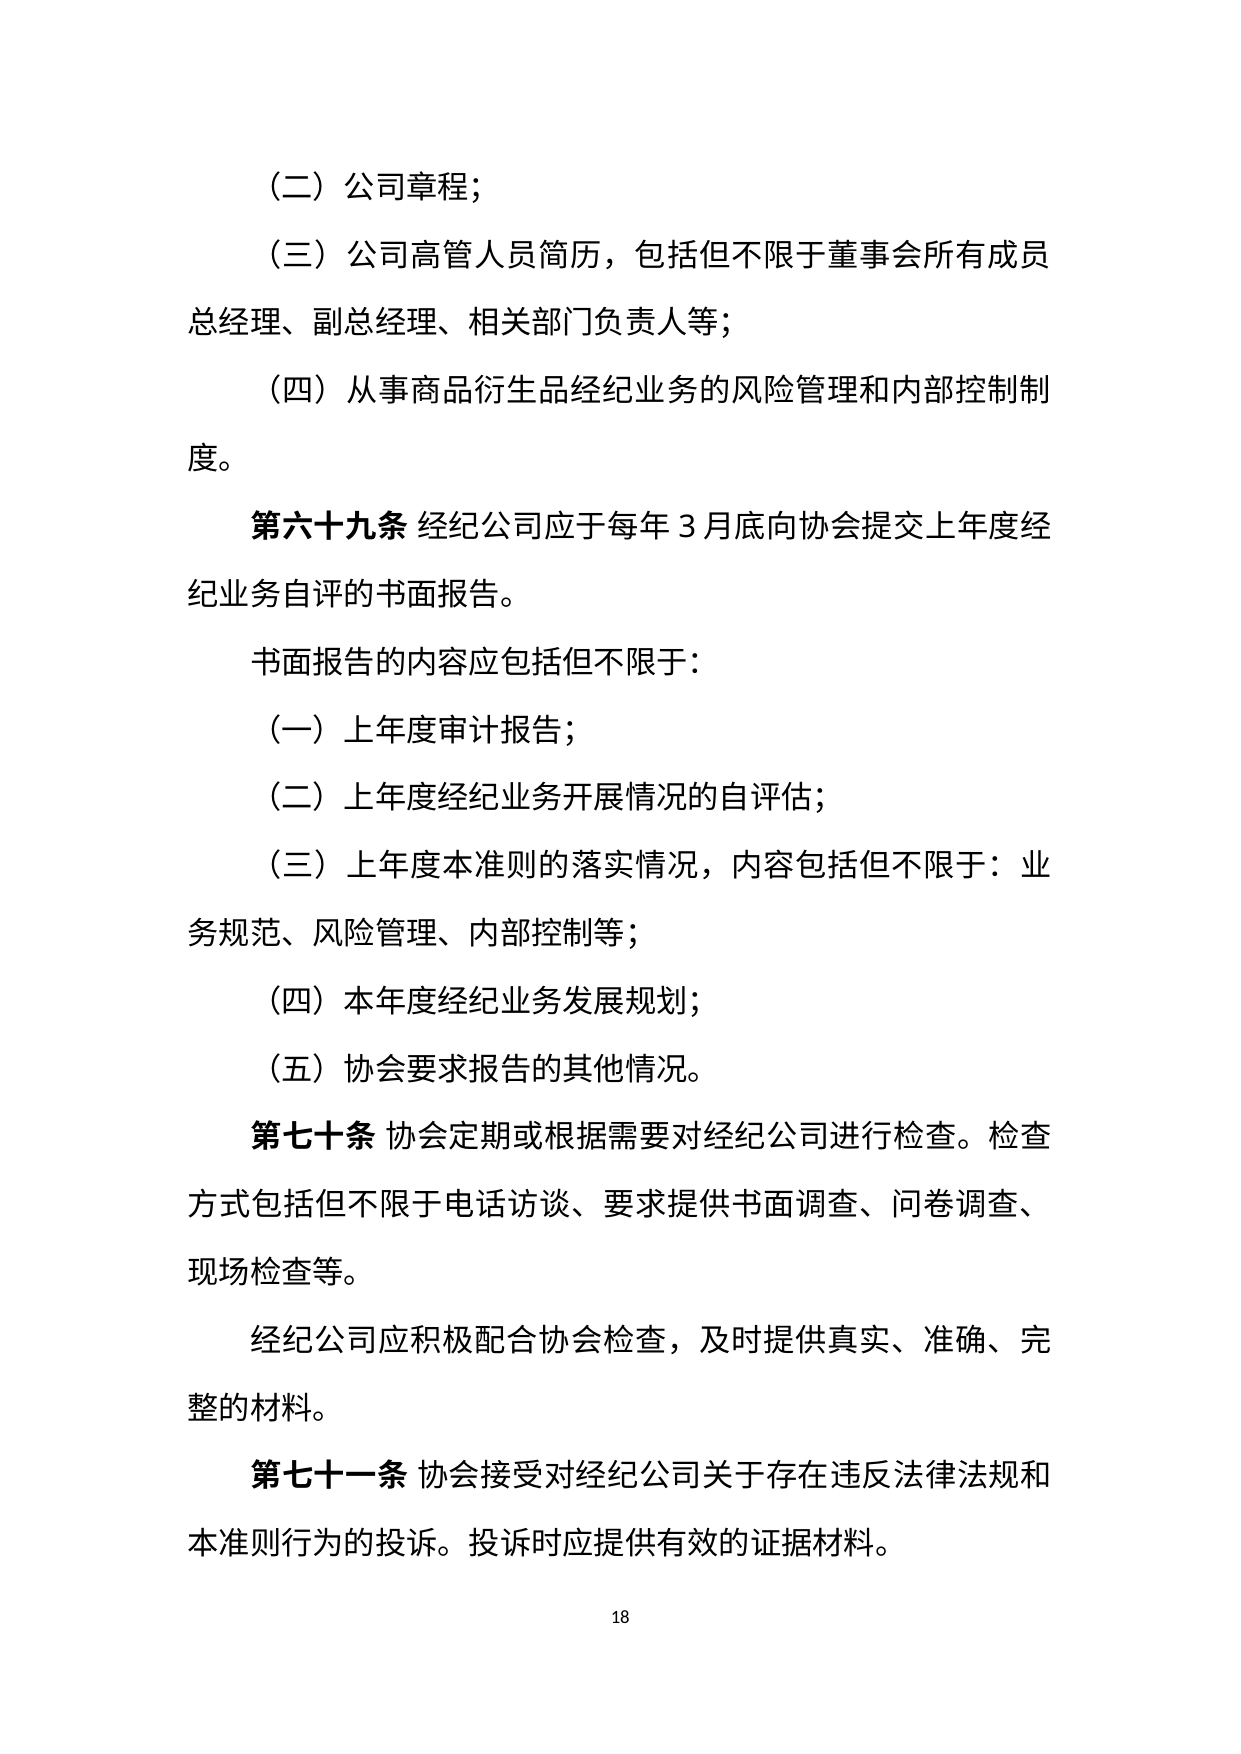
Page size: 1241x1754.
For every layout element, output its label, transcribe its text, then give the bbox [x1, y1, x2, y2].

text （三）公司高管人员简历，包括但不限于董事会所有成员、总经理、副总经理、相关部门负责人等； [187, 230, 1053, 343]
text （三）上年度本准则的落实情况，内容包括但不限于：业务规范、风险管理、内部控制等； [187, 840, 1053, 953]
text 第七十条 协会定期或根据需要对经纪公司进行检查。检查方式包括但不限于电话访谈、要求提供书面调查、问卷调查、现场检查等。 [187, 1112, 1053, 1292]
text 第六十九条 经纪公司应于每年3月底向协会提交上年度经纪业务自评的书面报告。 [187, 501, 1053, 614]
text 第七十一条 协会接受对经纪公司关于存在违反法律法规和本准则行为的投诉。投诉时应提供有效的证据材料。 [187, 1451, 1053, 1564]
text （一）上年度审计报告； [187, 705, 1053, 750]
text （五）协会要求报告的其他情况。 [187, 1044, 1053, 1089]
text （二）公司章程； [187, 162, 1053, 207]
text 经纪公司应积极配合协会检查，及时提供真实、准确、完整的材料。 [187, 1315, 1053, 1428]
text （四）本年度经纪业务发展规划； [187, 976, 1053, 1021]
text （四）从事商品衍生品经纪业务的风险管理和内部控制制度。 [187, 365, 1053, 478]
text 书面报告的内容应包括但不限于： [187, 637, 1053, 682]
text （二）上年度经纪业务开展情况的自评估； [187, 772, 1053, 818]
